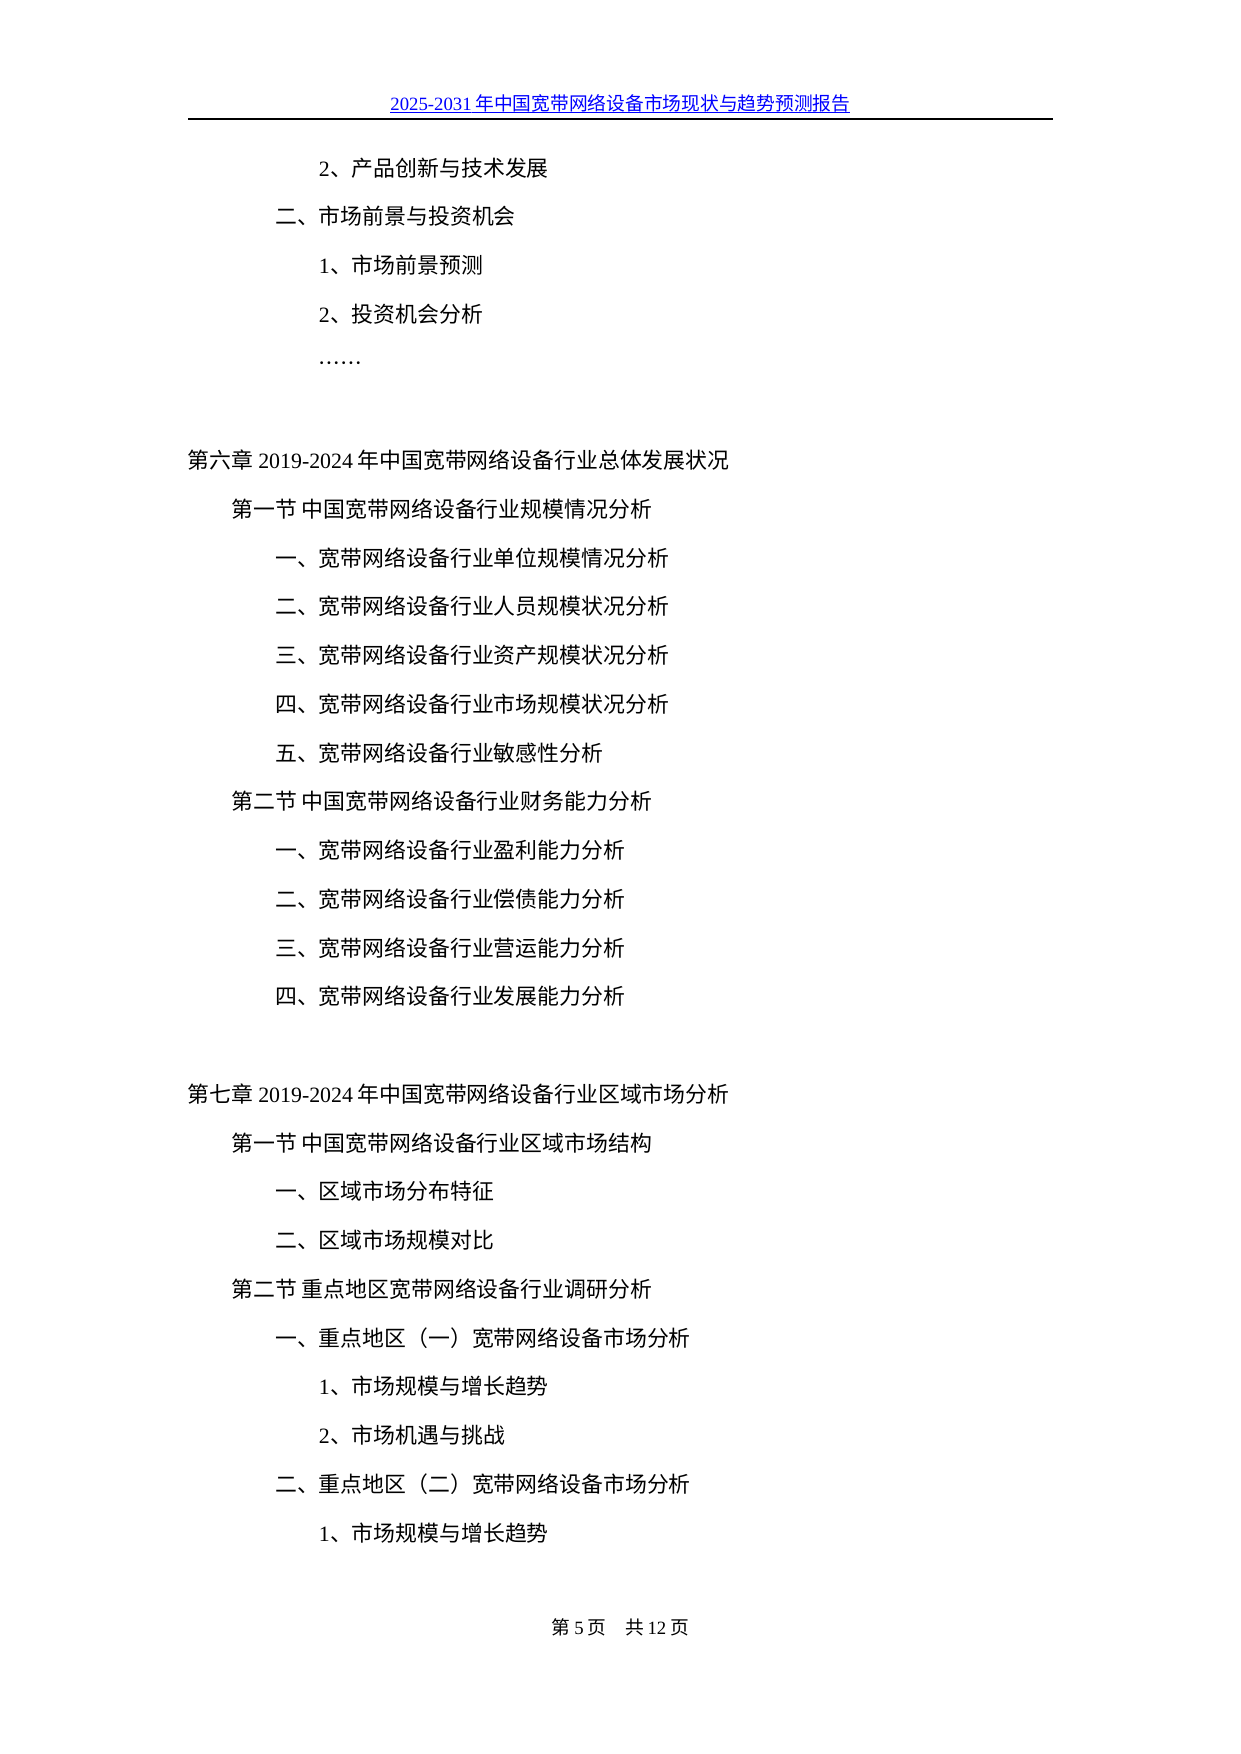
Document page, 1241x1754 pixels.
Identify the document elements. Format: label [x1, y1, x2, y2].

text [187, 150, 1053, 1548]
